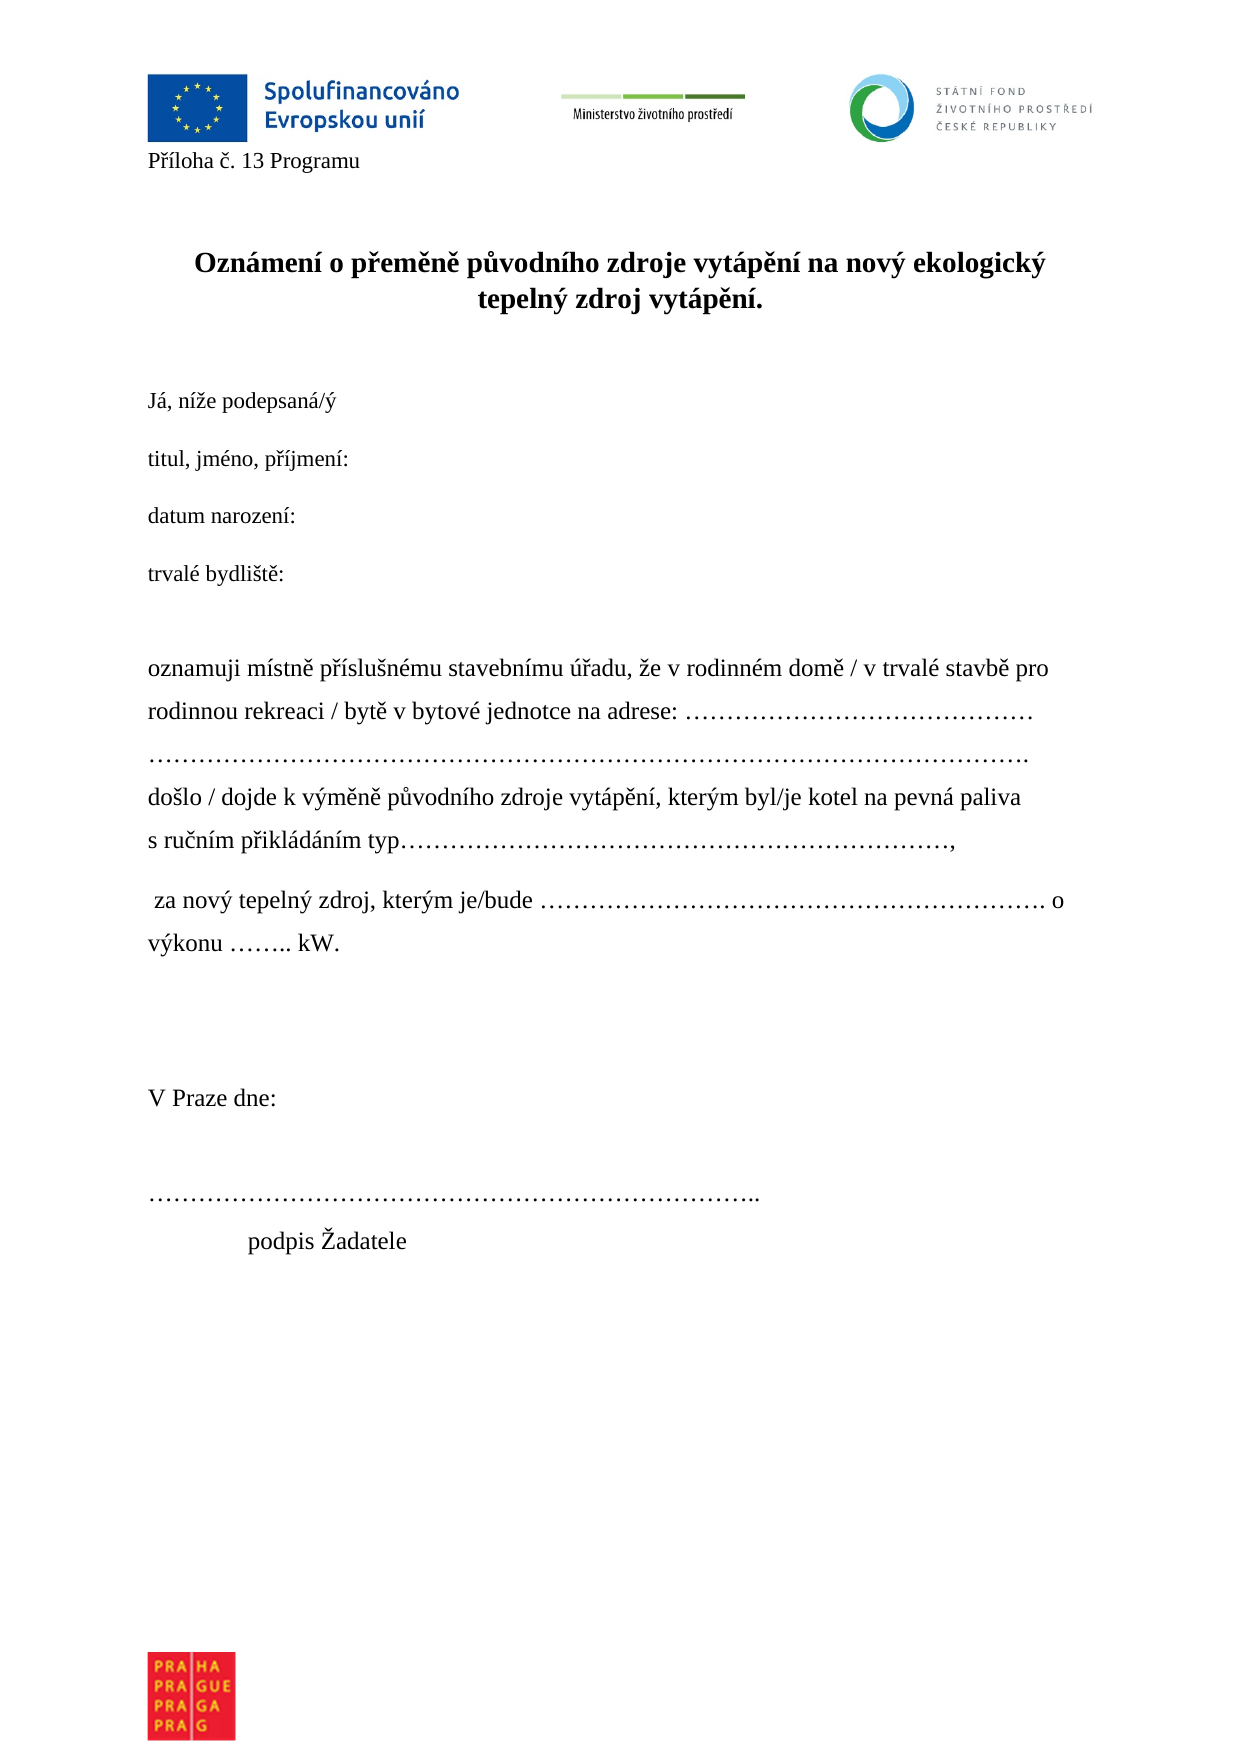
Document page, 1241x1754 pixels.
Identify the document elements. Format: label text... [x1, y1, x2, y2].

picture [147, 1652, 237, 1742]
text Já, níže podepsaná/ý [148, 387, 1093, 414]
text datum narození: [148, 502, 1093, 529]
text Oznámení o přeměně původního zdroje vytápění na nový ekologický tepelný zdroj vytápění. [148, 246, 1093, 315]
text za nový tepelný zdroj, kterým je/bude ……………………………………………………. o výkonu …….. kW. [148, 885, 1093, 957]
text oznamuji místně příslušnému stavebnímu úřadu, že v rodinném domě / v trvalé stavbě pro rodinnou rekreaci / bytě v bytové jednotce na adrese: …………………………………… ……………………………………………………………………………………………. došlo / dojde k výměně původního zdroje vytápění, kterým byl/je kotel na pevná paliva s ručním přikládáním typ…………………………………………………………, [148, 653, 1093, 854]
text titul, jméno, příjmení: [148, 445, 1093, 471]
text podpis Žadatele [148, 1226, 1093, 1254]
picture [147, 73, 1092, 143]
text ……………………………………………………………….. [148, 1178, 1093, 1207]
text trvalé bydliště: [148, 560, 1093, 586]
text Příloha č. 13 Programu [148, 148, 1093, 174]
text V Praze dne: [148, 1083, 1093, 1112]
